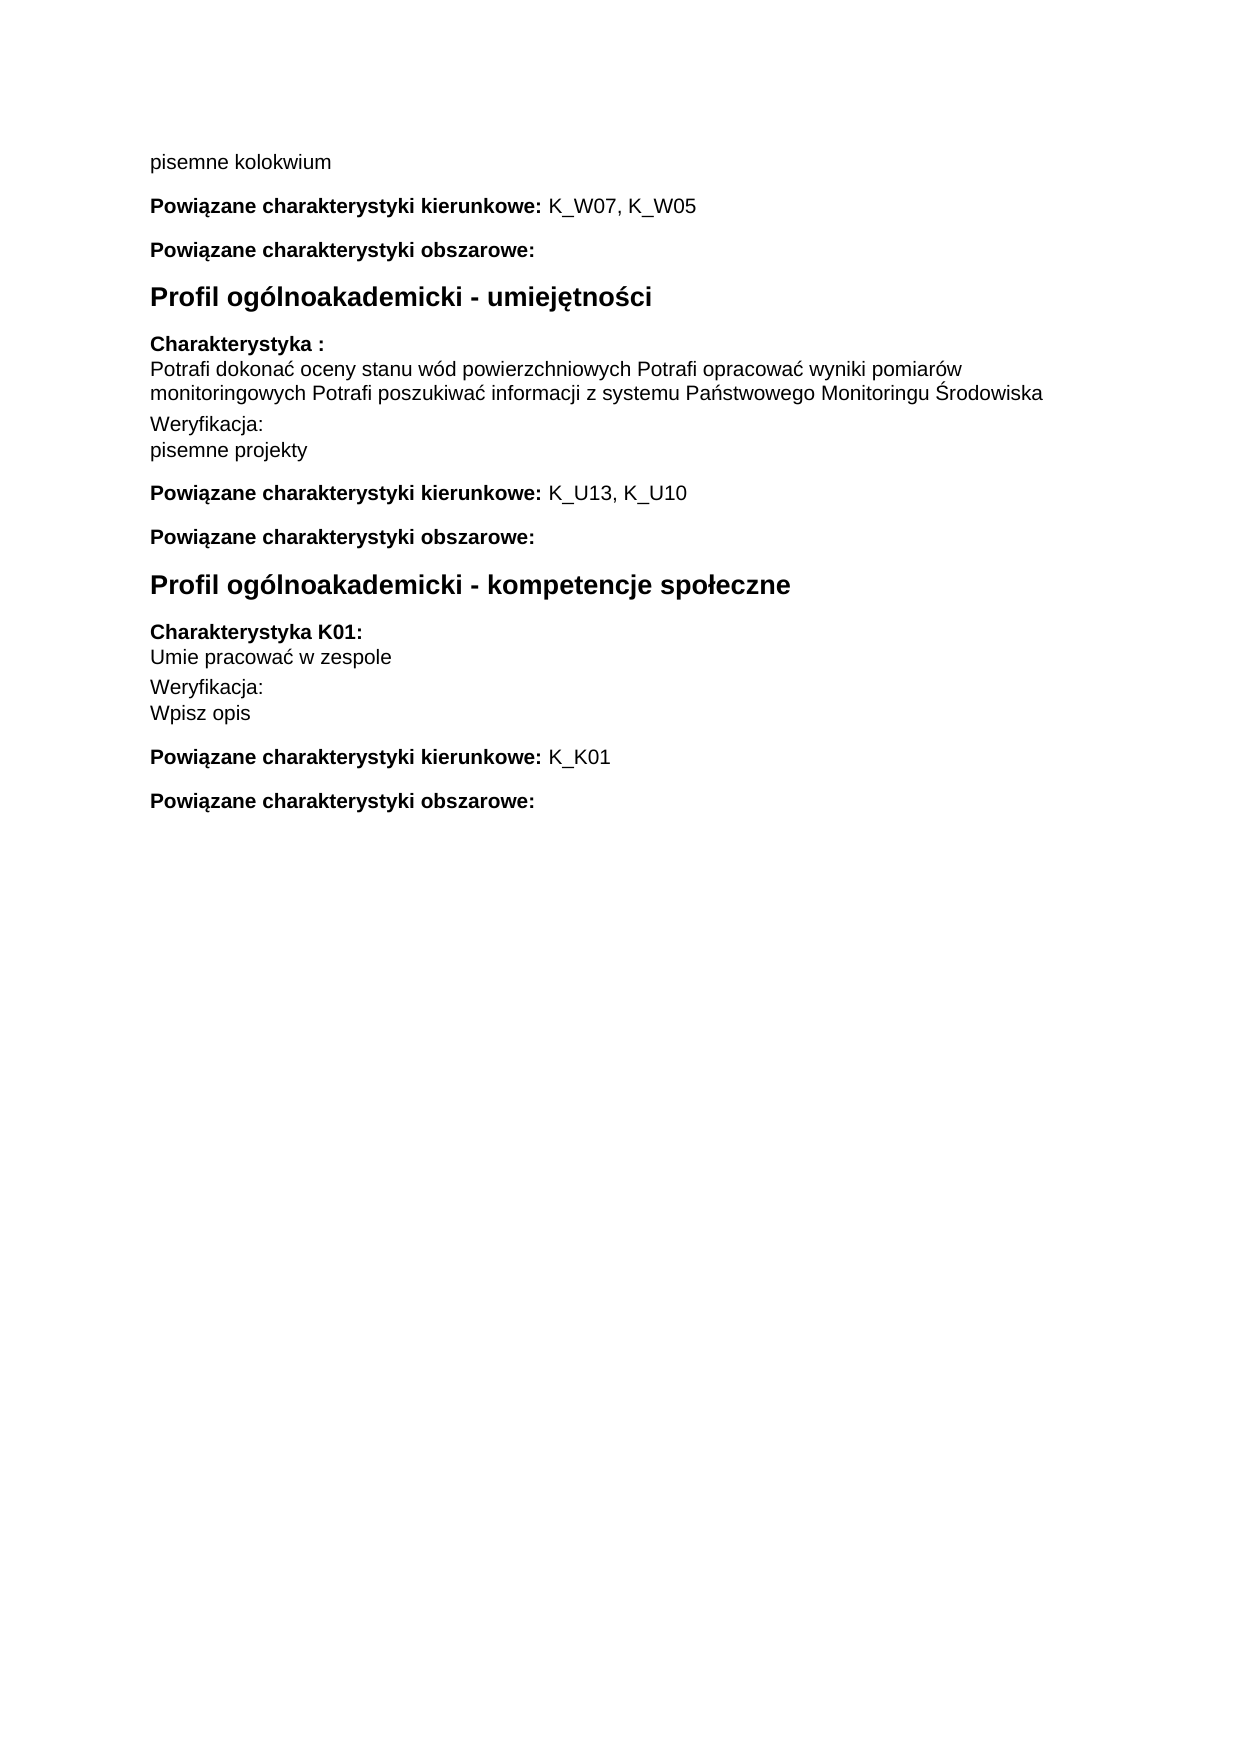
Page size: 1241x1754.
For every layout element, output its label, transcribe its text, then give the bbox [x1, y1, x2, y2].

text Potrafi dokonać oceny stanu wód powierzchniowych Potrafi opracować wyniki pomiarów monitoringowych Potrafi poszukiwać informacji z systemu Państwowego Monitoringu Środowiska [150, 357, 1090, 405]
text Powiązane charakterystyki obszarowe: [150, 788, 1090, 812]
text pisemne projekty [150, 437, 1090, 461]
text Powiązane charakterystyki kierunkowe: K_K01 [150, 745, 1090, 769]
text Powiązane charakterystyki kierunkowe: K_W07, K_W05 [150, 194, 1090, 218]
text Powiązane charakterystyki obszarowe: [150, 237, 1090, 261]
subtitle Profil ogólnoakademicki - umiejętności [150, 281, 1090, 312]
text Umie pracować w zespole [150, 645, 1090, 669]
text Weryfikacja: [150, 411, 1090, 435]
text Wpisz opis [150, 701, 1090, 725]
text Charakterystyka : [150, 332, 1090, 356]
subtitle Profil ogólnoakademicki - kompetencje społeczne [150, 569, 1090, 600]
text pisemne kolokwium [150, 150, 1090, 174]
text Charakterystyka K01: [150, 620, 1090, 644]
text Powiązane charakterystyki obszarowe: [150, 525, 1090, 549]
text Powiązane charakterystyki kierunkowe: K_U13, K_U10 [150, 481, 1090, 505]
text Weryfikacja: [150, 675, 1090, 699]
